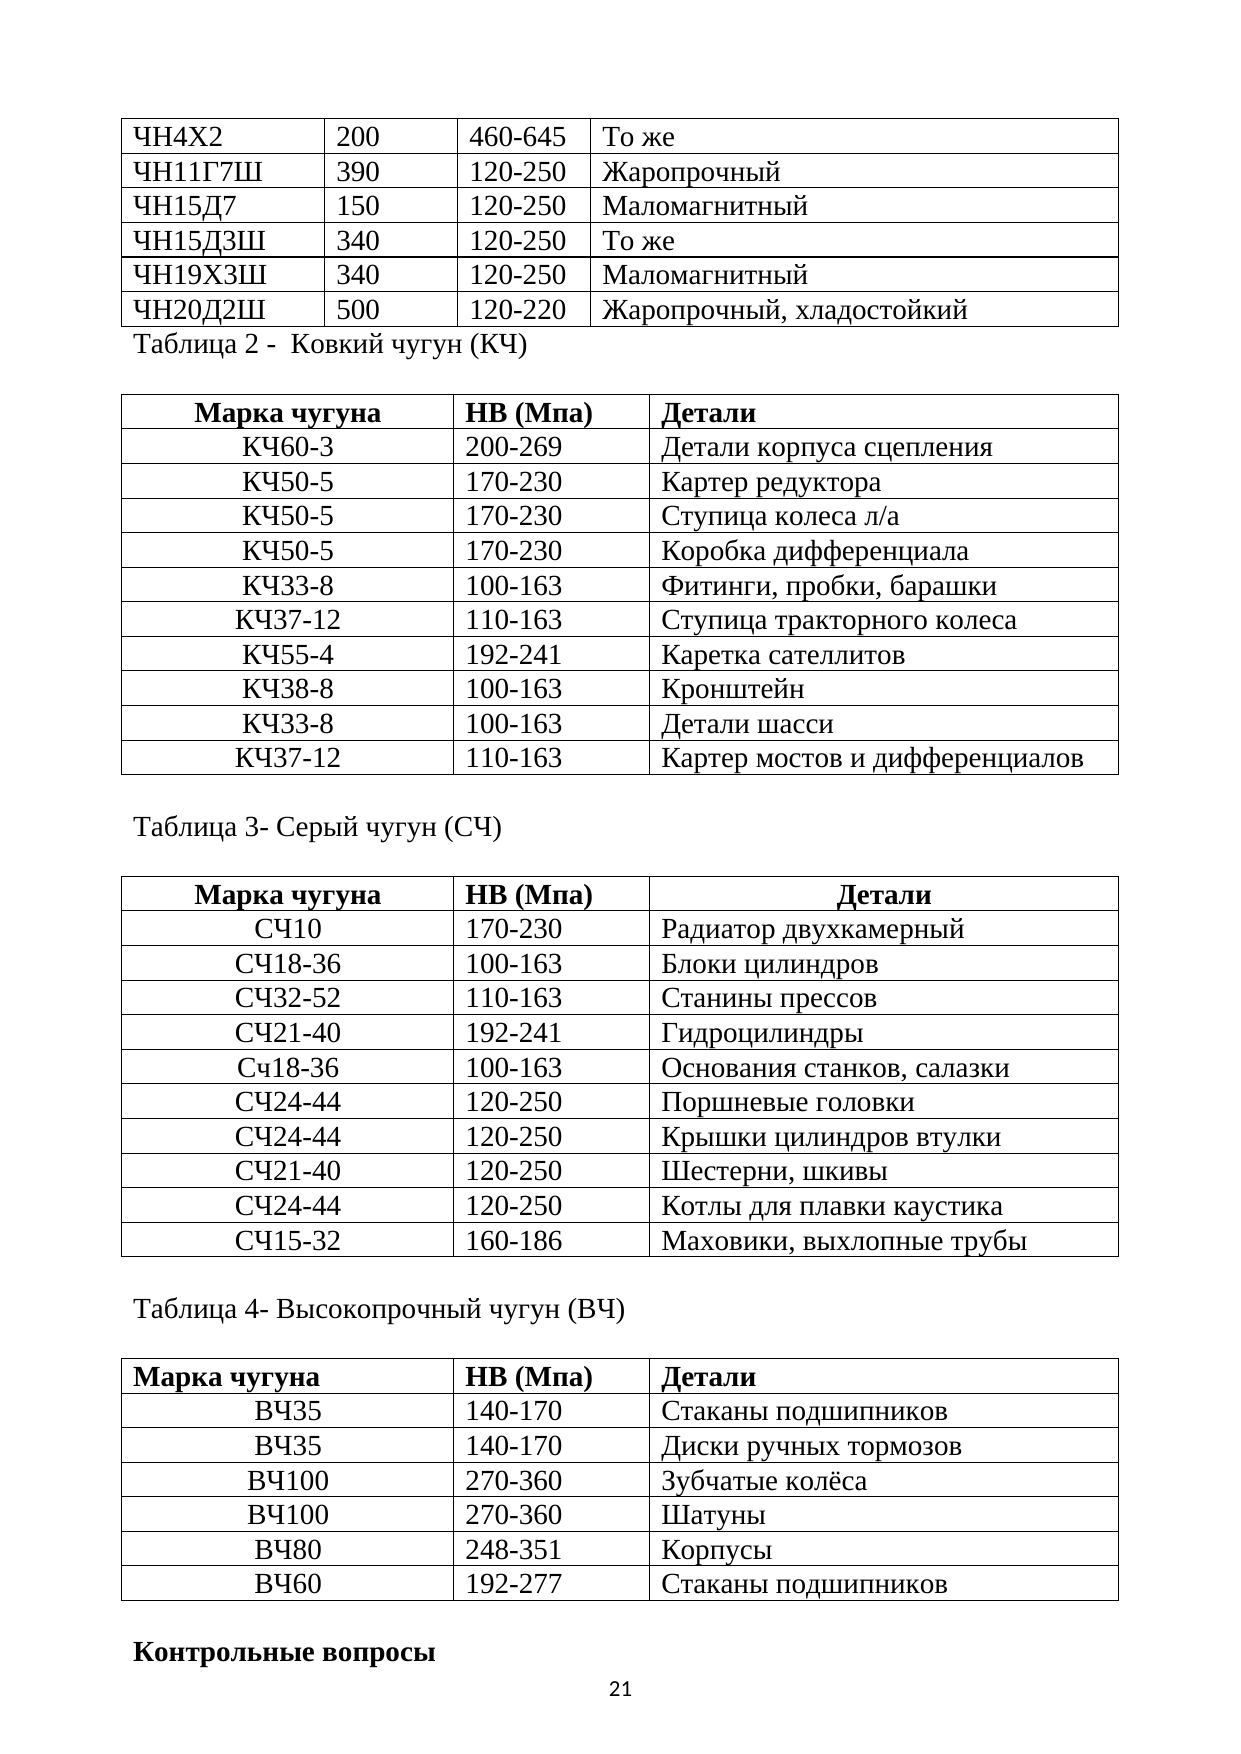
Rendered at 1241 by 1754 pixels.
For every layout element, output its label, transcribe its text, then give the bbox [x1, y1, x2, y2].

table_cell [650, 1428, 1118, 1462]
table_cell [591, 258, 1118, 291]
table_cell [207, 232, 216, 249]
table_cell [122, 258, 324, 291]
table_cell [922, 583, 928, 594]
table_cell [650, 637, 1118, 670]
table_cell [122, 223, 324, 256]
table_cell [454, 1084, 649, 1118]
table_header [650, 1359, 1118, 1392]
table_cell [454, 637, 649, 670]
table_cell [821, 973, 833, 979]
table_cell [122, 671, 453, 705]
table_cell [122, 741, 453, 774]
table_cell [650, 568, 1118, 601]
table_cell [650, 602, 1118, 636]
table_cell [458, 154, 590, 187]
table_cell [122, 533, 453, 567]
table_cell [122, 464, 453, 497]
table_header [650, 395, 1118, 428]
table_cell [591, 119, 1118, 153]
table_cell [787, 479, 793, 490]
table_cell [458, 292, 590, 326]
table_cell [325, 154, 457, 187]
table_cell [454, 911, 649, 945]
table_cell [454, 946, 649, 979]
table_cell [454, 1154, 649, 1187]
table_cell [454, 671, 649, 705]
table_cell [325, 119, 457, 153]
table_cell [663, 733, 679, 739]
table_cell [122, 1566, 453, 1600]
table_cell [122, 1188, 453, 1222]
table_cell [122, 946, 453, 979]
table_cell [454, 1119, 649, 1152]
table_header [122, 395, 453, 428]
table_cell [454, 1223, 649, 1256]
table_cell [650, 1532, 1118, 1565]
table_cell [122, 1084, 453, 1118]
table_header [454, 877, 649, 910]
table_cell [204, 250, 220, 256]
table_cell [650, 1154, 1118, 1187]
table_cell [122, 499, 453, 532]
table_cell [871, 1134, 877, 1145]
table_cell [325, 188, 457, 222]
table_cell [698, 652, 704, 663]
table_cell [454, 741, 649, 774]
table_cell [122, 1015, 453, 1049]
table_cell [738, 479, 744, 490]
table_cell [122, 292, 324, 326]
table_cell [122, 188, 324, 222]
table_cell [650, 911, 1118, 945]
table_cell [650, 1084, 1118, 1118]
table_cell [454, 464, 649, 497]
text Таблица 3- Серый чугун (СЧ) [133, 809, 1107, 842]
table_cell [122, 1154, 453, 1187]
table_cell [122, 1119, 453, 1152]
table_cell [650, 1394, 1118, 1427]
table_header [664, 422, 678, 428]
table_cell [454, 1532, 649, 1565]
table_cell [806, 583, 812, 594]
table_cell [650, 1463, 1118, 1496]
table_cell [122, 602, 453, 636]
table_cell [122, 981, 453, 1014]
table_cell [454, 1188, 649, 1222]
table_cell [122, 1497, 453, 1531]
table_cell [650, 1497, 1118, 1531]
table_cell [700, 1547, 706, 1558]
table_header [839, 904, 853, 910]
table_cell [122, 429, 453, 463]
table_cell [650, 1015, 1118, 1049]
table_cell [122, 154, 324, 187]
text Таблица 2 - Ковкий чугун (КЧ) [133, 327, 1107, 360]
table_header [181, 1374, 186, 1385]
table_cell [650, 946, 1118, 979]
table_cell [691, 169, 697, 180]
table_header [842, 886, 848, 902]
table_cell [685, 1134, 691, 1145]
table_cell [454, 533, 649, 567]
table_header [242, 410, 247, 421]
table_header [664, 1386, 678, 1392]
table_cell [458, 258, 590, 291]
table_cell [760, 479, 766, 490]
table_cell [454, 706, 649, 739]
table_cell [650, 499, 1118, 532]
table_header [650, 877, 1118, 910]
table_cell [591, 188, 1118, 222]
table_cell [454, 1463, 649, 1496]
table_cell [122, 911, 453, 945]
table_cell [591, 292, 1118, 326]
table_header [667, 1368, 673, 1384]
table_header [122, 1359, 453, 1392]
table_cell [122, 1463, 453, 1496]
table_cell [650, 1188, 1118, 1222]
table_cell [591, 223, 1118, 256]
text Контрольные вопросы [133, 1634, 1107, 1668]
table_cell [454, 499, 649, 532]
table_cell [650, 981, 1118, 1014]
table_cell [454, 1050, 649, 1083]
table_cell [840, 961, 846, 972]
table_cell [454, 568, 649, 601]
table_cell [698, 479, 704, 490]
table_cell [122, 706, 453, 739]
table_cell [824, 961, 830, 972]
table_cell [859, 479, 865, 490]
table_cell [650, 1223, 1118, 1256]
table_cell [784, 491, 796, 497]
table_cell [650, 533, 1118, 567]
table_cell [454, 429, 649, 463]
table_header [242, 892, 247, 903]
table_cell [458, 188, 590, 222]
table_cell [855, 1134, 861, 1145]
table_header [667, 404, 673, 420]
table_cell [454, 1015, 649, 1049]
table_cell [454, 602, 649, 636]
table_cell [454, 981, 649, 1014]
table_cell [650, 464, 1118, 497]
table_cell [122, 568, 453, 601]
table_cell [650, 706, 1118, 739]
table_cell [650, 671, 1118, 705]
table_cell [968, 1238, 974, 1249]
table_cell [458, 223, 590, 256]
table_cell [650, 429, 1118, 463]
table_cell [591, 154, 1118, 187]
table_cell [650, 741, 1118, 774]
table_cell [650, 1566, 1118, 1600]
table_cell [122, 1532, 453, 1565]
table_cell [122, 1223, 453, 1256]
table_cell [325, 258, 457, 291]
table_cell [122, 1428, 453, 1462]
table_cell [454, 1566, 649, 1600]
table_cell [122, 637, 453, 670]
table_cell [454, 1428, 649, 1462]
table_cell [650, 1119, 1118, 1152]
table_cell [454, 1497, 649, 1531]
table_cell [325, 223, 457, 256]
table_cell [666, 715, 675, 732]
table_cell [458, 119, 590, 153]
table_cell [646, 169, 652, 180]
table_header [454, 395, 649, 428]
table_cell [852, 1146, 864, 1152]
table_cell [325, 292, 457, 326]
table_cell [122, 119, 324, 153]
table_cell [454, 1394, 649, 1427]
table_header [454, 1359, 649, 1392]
text Таблица 4- Высокопрочный чугун (ВЧ) [133, 1291, 1107, 1324]
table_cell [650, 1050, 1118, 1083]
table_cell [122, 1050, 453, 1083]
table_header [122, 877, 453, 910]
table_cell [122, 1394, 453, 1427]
